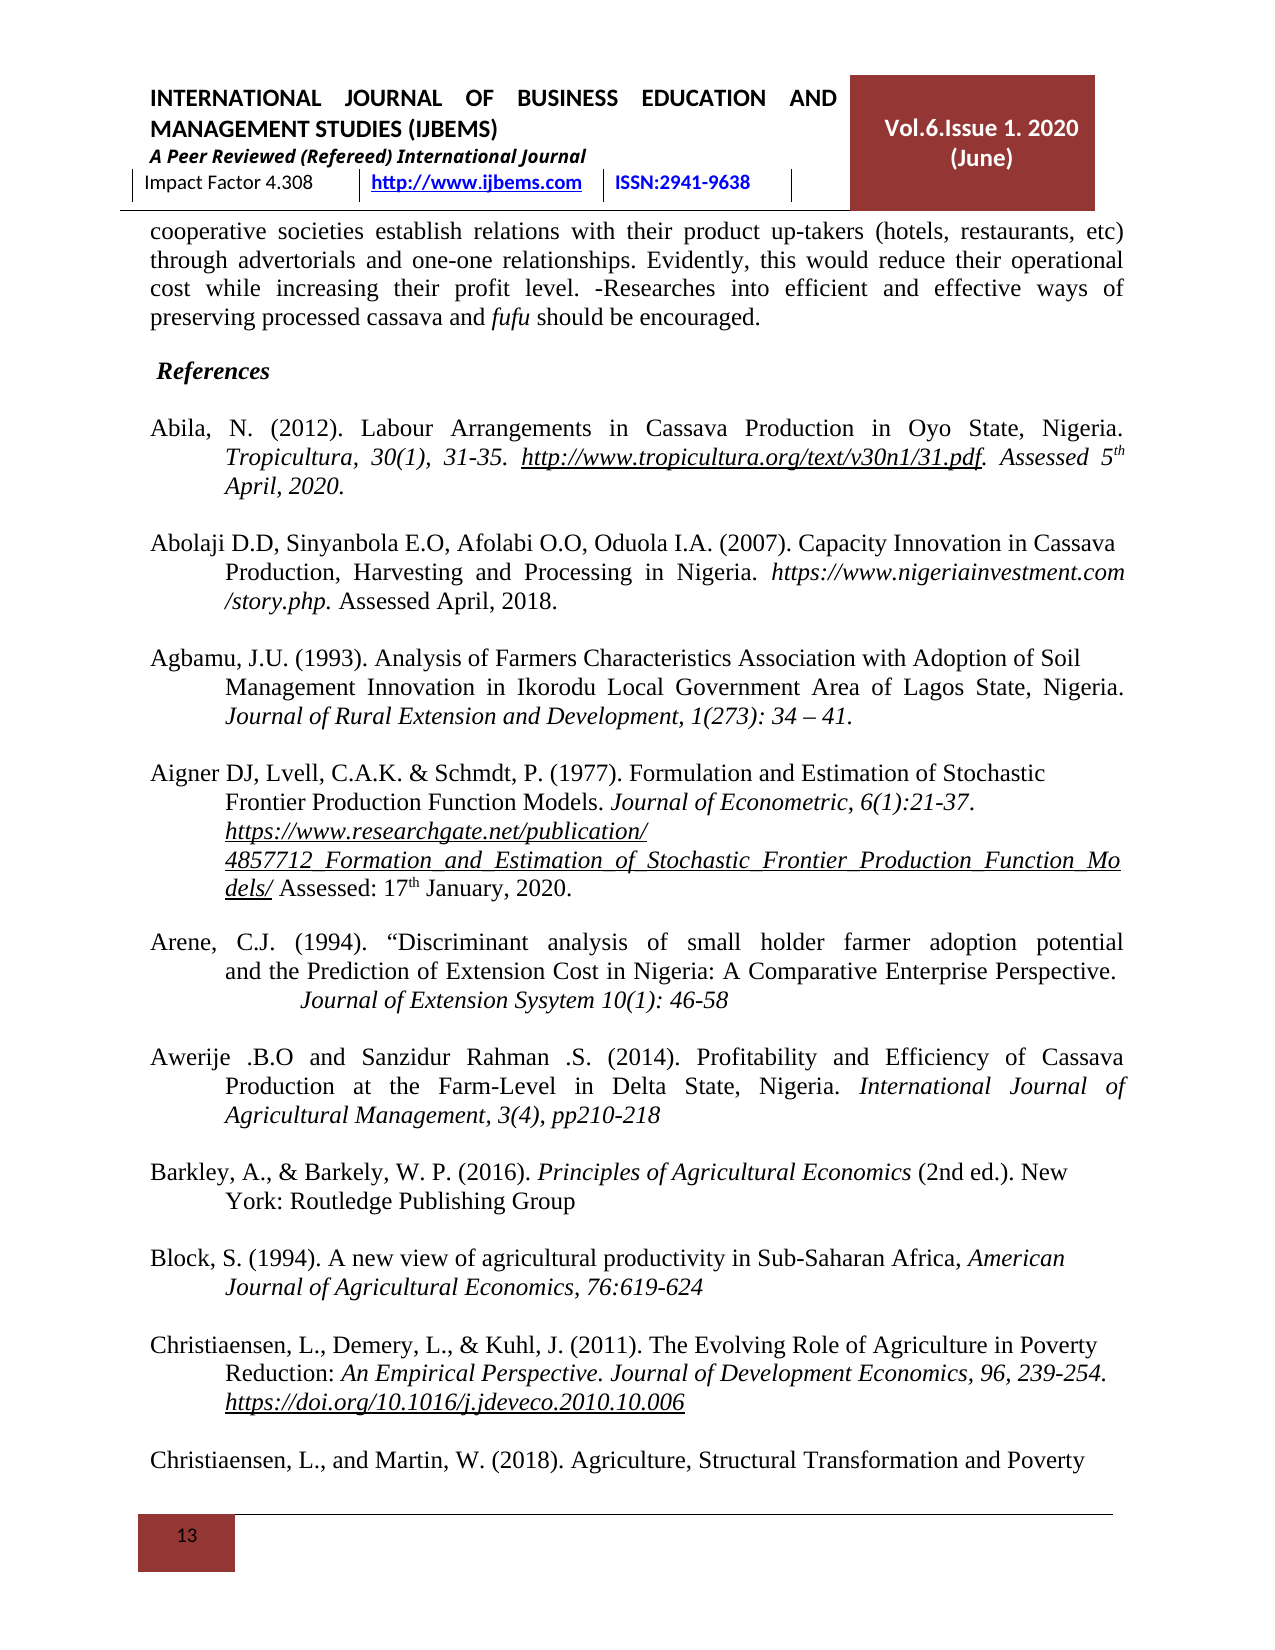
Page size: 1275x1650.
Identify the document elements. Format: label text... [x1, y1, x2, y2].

text Frontier Production Function Models. Journal of Econometric, 6(1):21-37. [150, 787, 1125, 816]
text Barkley, A., & Barkely, W. P. (2016). Principles of Agricultural Economics (2nd ed.). New [150, 1157, 1125, 1186]
text https://doi.org/10.1016/j.jdeveco.2010.10.006 [225, 1387, 1125, 1416]
text Aigner DJ, Lvell, C.A.K. & Schmdt, P. (1977). Formulation and Estimation of Stochastic [150, 758, 1125, 787]
text York: Routledge Publishing Group [150, 1186, 1125, 1215]
text Reduction: An Empirical Perspective. Journal of Development Economics, 96, 239-254. [225, 1358, 1125, 1387]
text Christiaensen, L., and Martin, W. (2018). Agriculture, Structural Transformation and Poverty [150, 1445, 1125, 1473]
text Agbamu, J.U. (1993). Analysis of Farmers Characteristics Association with Adoption of Soil [150, 643, 1125, 672]
text Abolaji D.D, Sinyanbola E.O, Afolabi O.O, Oduola I.A. (2007). Capacity Innovation in Cassava [150, 528, 1125, 557]
text Abila, N. (2012). Labour Arrangements in Cassava Production in Oyo State, Nigeria. Tropicultura, 30(1), 31-35. http://www.tropicultura.org/text/v30n1/31.pdf. Assessed 5th April, 2020. [150, 413, 1125, 500]
text Journal of Agricultural Economics, 76:619-624 [150, 1272, 1125, 1301]
text References [150, 356, 1125, 385]
text Arene, C.J. (1994). “Discriminant analysis of small holder farmer adoption potential and the Prediction of Extension Cost in Nigeria: A Comparative Enterprise Perspective. Journal of Extension Sysytem 10(1): 46-58 [150, 927, 1125, 1013]
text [150, 216, 1125, 331]
text https://www.researchgate.net/publication/4857712_Formation_and_Estimation_of_Stochastic_Frontier_Production_Function_Models/ Assessed: 17th January, 2020. [225, 816, 1125, 902]
text Awerije .B.O and Sanzidur Rahman .S. (2014). Profitability and Efficiency of Cassava Production at the Farm-Level in Delta State, Nigeria. International Journal of Agricultural Management, 3(4), pp210-218 [150, 1042, 1125, 1128]
text Christiaensen, L., Demery, L., & Kuhl, J. (2011). The Evolving Role of Agriculture in Poverty [150, 1330, 1125, 1358]
text Block, S. (1994). A new view of agricultural productivity in Sub-Saharan Africa, American [150, 1243, 1125, 1272]
text Production, Harvesting and Processing in Nigeria. https://www.nigeriainvestment.com /story.php. Assessed April, 2018. [225, 557, 1125, 615]
text Management Innovation in Ikorodu Local Government Area of Lagos State, Nigeria. Journal of Rural Extension and Development, 1(273): 34 – 41. [225, 672, 1125, 730]
